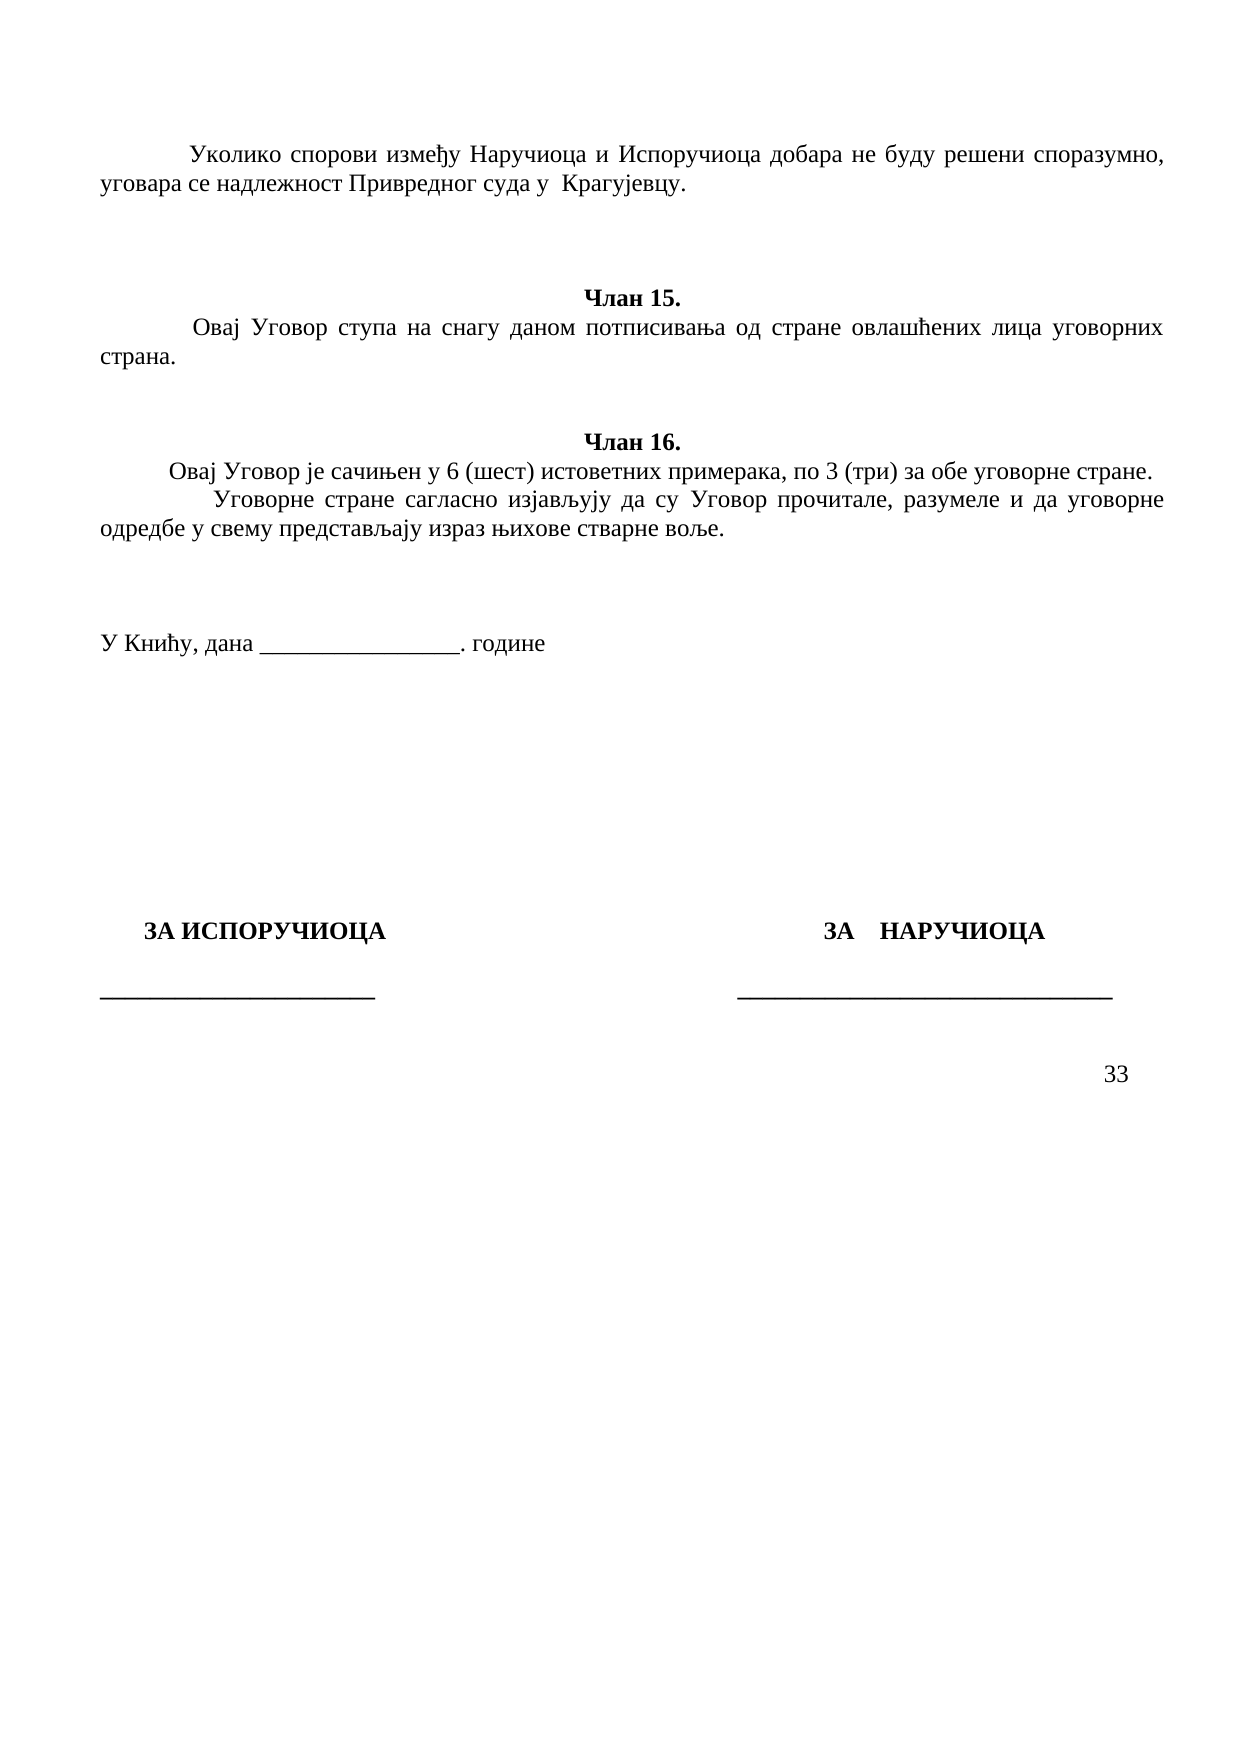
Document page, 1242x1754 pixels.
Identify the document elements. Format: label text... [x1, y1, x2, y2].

text 33 [100, 1059, 1164, 1088]
text Члан 16. [100, 427, 1164, 456]
text Уговорне стране сагласно изјављују да су Уговор прочитале, разумеле и да уговорне одредбе у свему представљају израз њихове стварне воље. [100, 484, 1164, 542]
text Уколико спорови између Наручиоца и Испоручиоца добара не буду решени споразумно, уговара се надлежност Привредног суда у Крагујевцу. [100, 139, 1164, 197]
text Овај Уговор ступа на снагу даном потписивања од стране овлашћених лица уговорних страна. [100, 312, 1164, 369]
text У Книћу, дана ________________. године [100, 628, 1164, 657]
text ЗА ИСПОРУЧИОЦА ЗА НАРУЧИОЦА [100, 916, 1164, 944]
text ______________________ ______________________________ [100, 973, 1164, 1002]
text Овај Уговор је сачињен у 6 (шест) истоветних примерака, по 3 (три) за обе уговорне стране. [100, 456, 1164, 484]
text Члан 15. [100, 283, 1164, 312]
